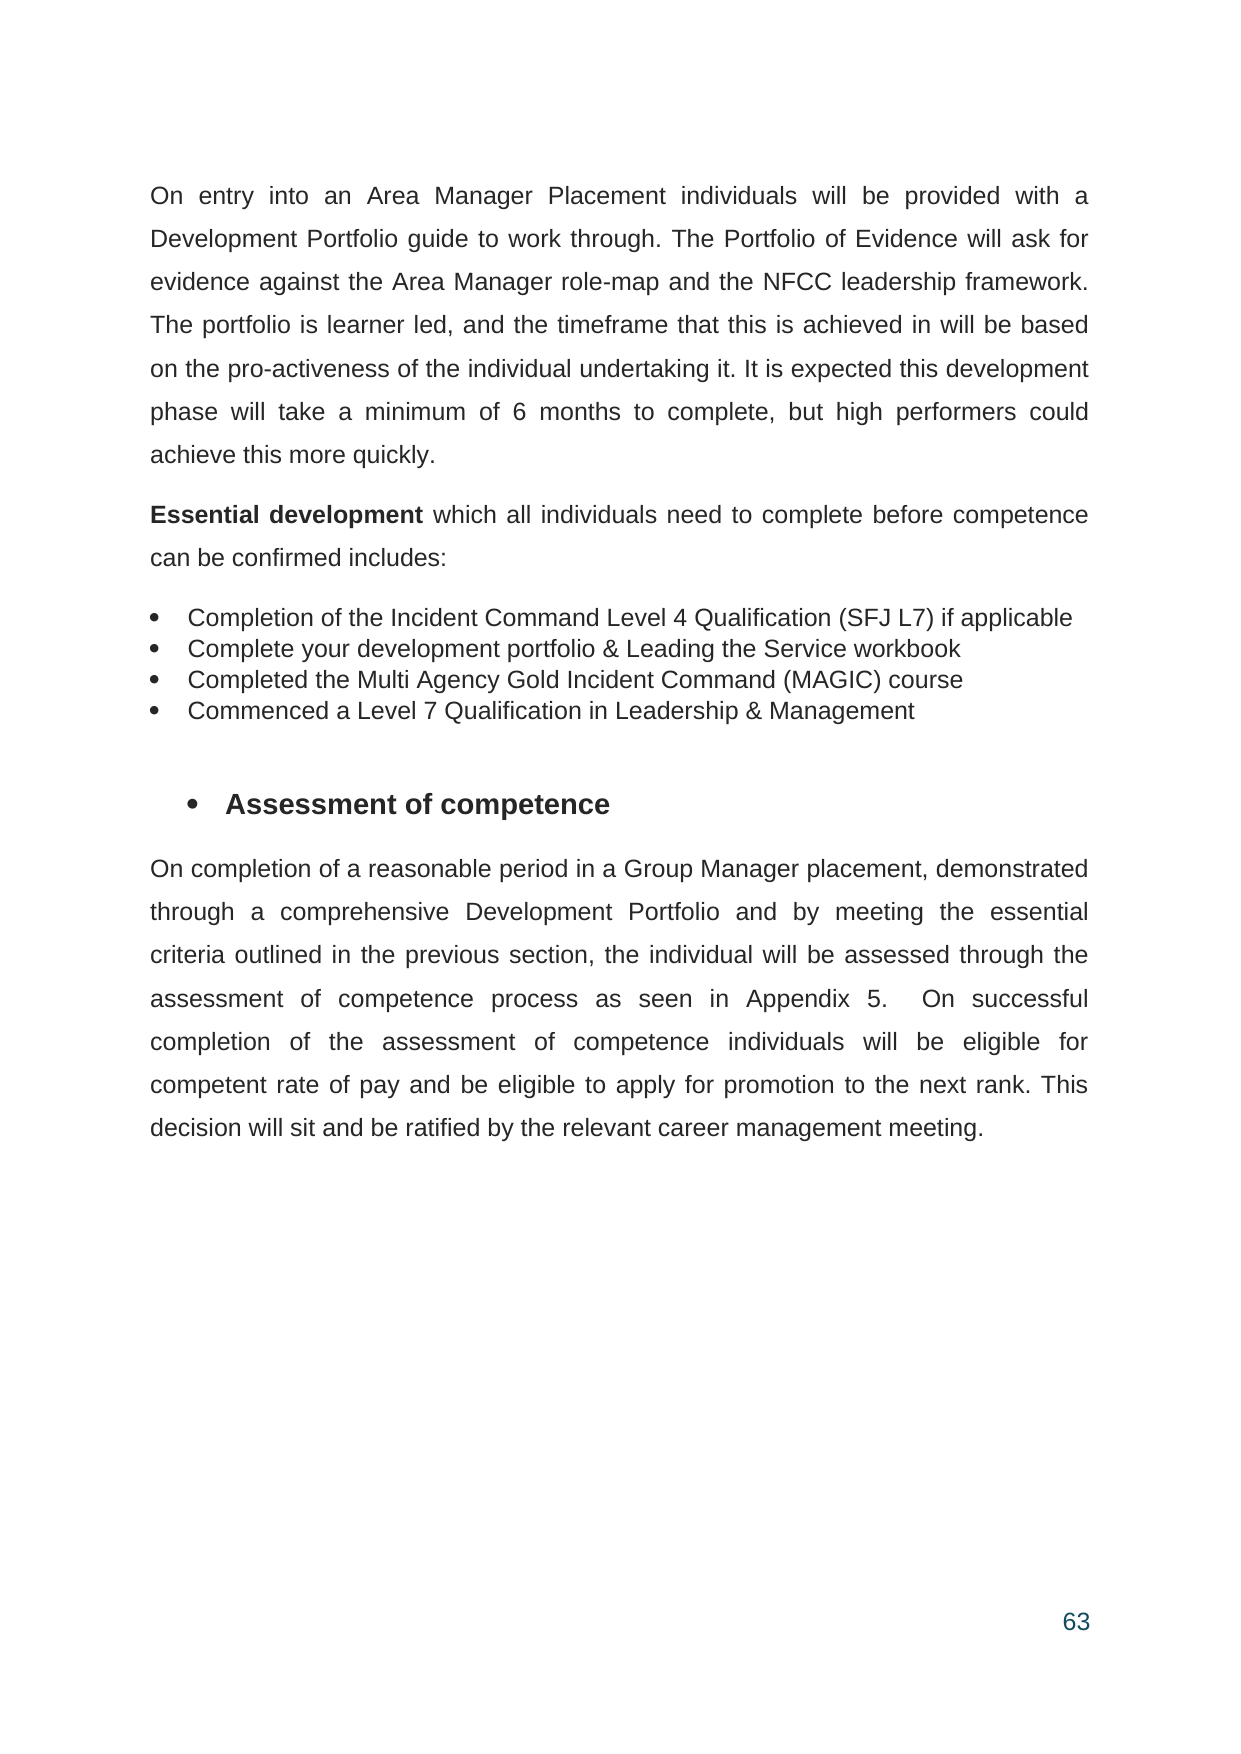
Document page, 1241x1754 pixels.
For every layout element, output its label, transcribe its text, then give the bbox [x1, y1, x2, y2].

list Completed the Multi Agency Gold Incident Command (MAGIC) course [150, 665, 1090, 694]
text Essential development which all individuals need to complete before competence can be confirmed includes: [150, 499, 1090, 571]
text On entry into an Area Manager Placement individuals will be provided with a Development Portfolio guide to work through. The Portfolio of Evidence will ask for evidence against the Area Manager role-map and the NFCC leadership framework. The portfolio is learner led, and the timeframe that this is achieved in will be based on the pro-activeness of the individual undertaking it. It is expected this development phase will take a minimum of 6 months to complete, but high performers could achieve this more quickly. [150, 181, 1090, 468]
list Complete your development portfolio & Leading the Service workbook [150, 634, 1090, 662]
text On completion of a reasonable period in a Group Manager placement, demonstrated through a comprehensive Development Portfolio and by meeting the essential criteria outlined in the previous section, the individual will be assessed through the assessment of competence process as seen in Appendix 5. On successful completion of the assessment of competence individuals will be eligible for competent rate of pay and be eligible to apply for promotion to the next rank. This decision will sit and be ratified by the relevant career management meeting. [150, 854, 1090, 1142]
list Completion of the Incident Command Level 4 Qualification (SFJ L7) if applicable [150, 602, 1090, 631]
list Commenced a Level 7 Qualification in Leadership & Management [150, 696, 1090, 725]
subtitle Assessment of competence [187, 787, 1090, 821]
